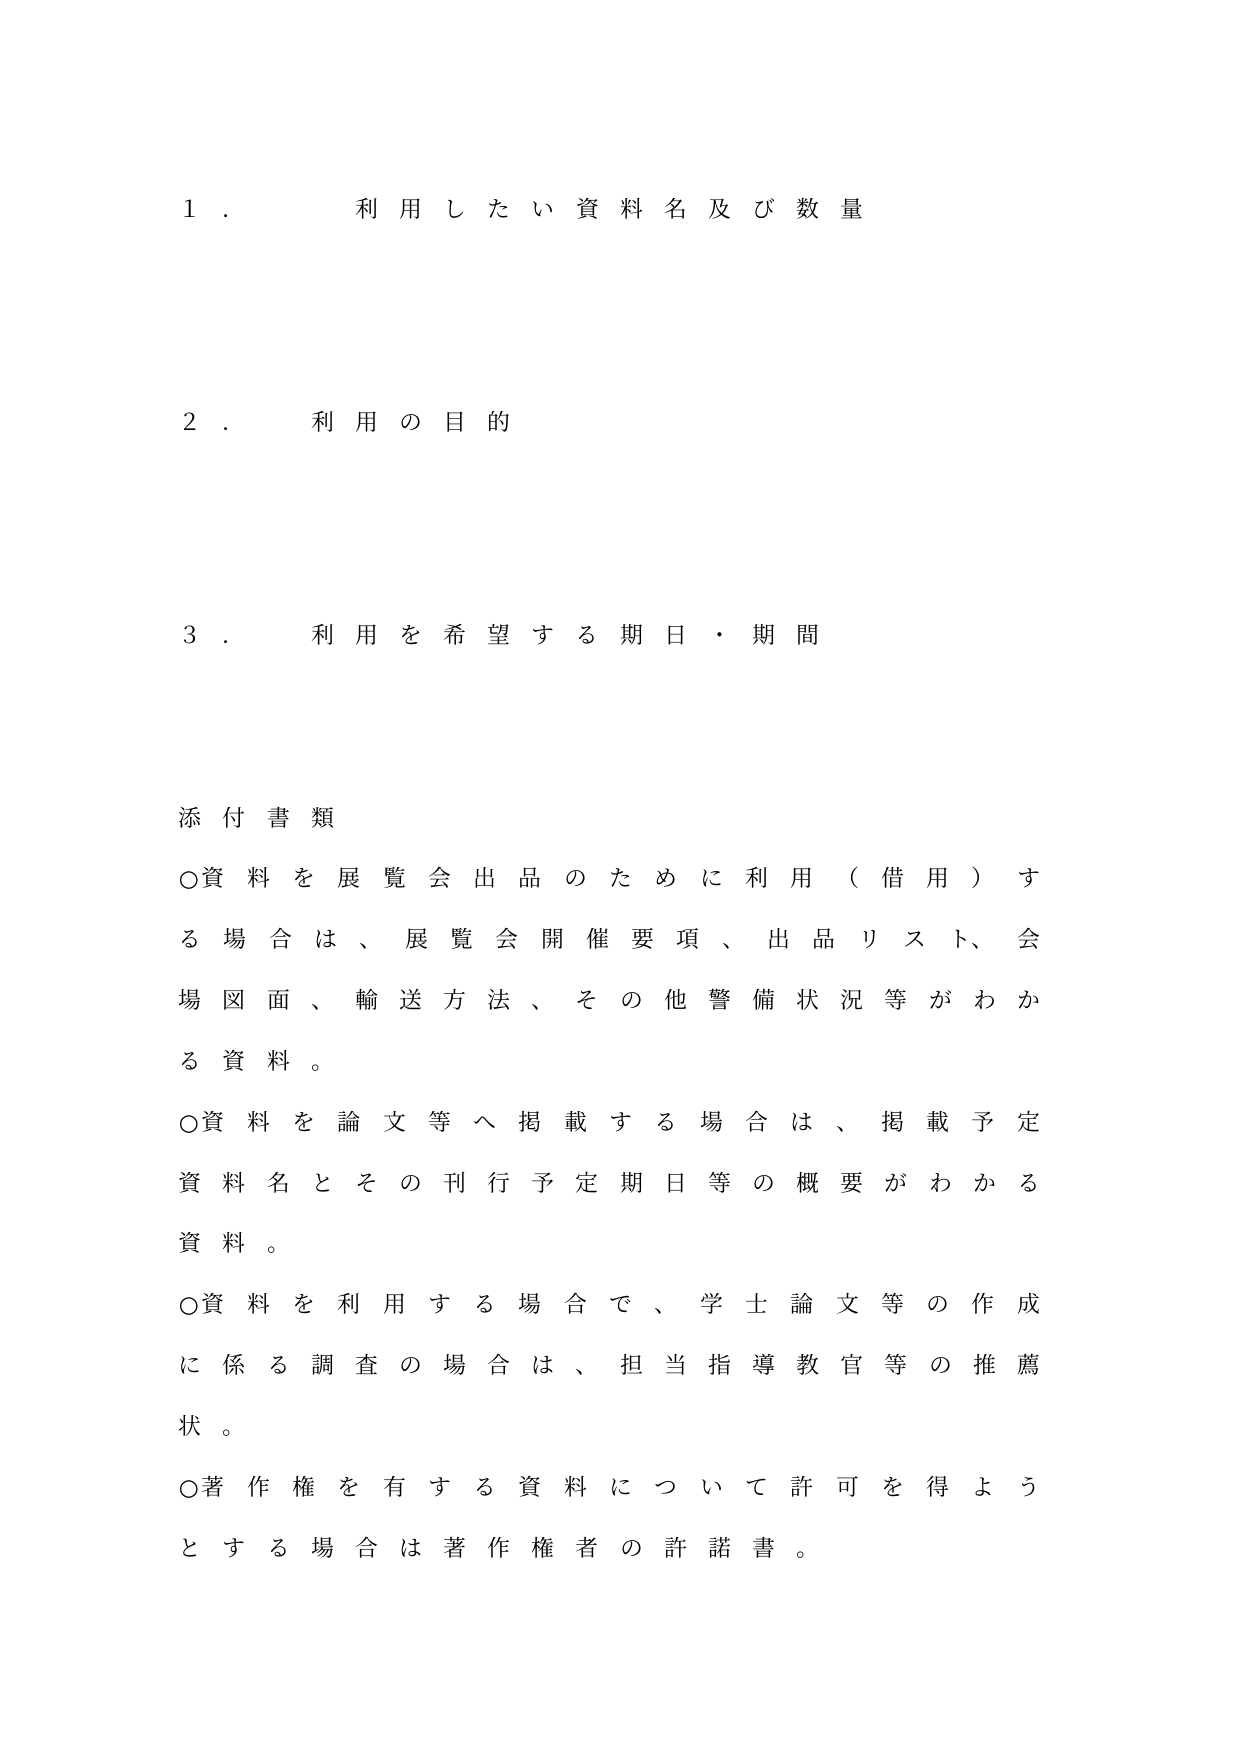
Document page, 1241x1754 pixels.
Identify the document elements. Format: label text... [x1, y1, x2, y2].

list 利用したい資料名及び数量 [178, 177, 1062, 238]
text ○資料を利用する場合で、学士論文等の作成に係る調査の場合は、担当指導教官等の推薦状。 [178, 1272, 1062, 1455]
text ２． 利用の目的 [178, 390, 1062, 451]
text 添付書類 [178, 786, 1062, 847]
text ○著作権を有する資料について許可を得ようとする場合は著作権者の許諾書。 [178, 1455, 1062, 1577]
text ○資料を展覧会出品のために利用（借用）する場合は、展覧会開催要項、出品リスト、会場図面、輸送方法、その他警備状況等がわかる資料。 [178, 847, 1062, 1090]
text ３． 利用を希望する期日・期間 [178, 603, 1062, 664]
text ○資料を論文等へ掲載する場合は、掲載予定資料名とその刊行予定期日等の概要がわかる資料。 [178, 1090, 1062, 1272]
